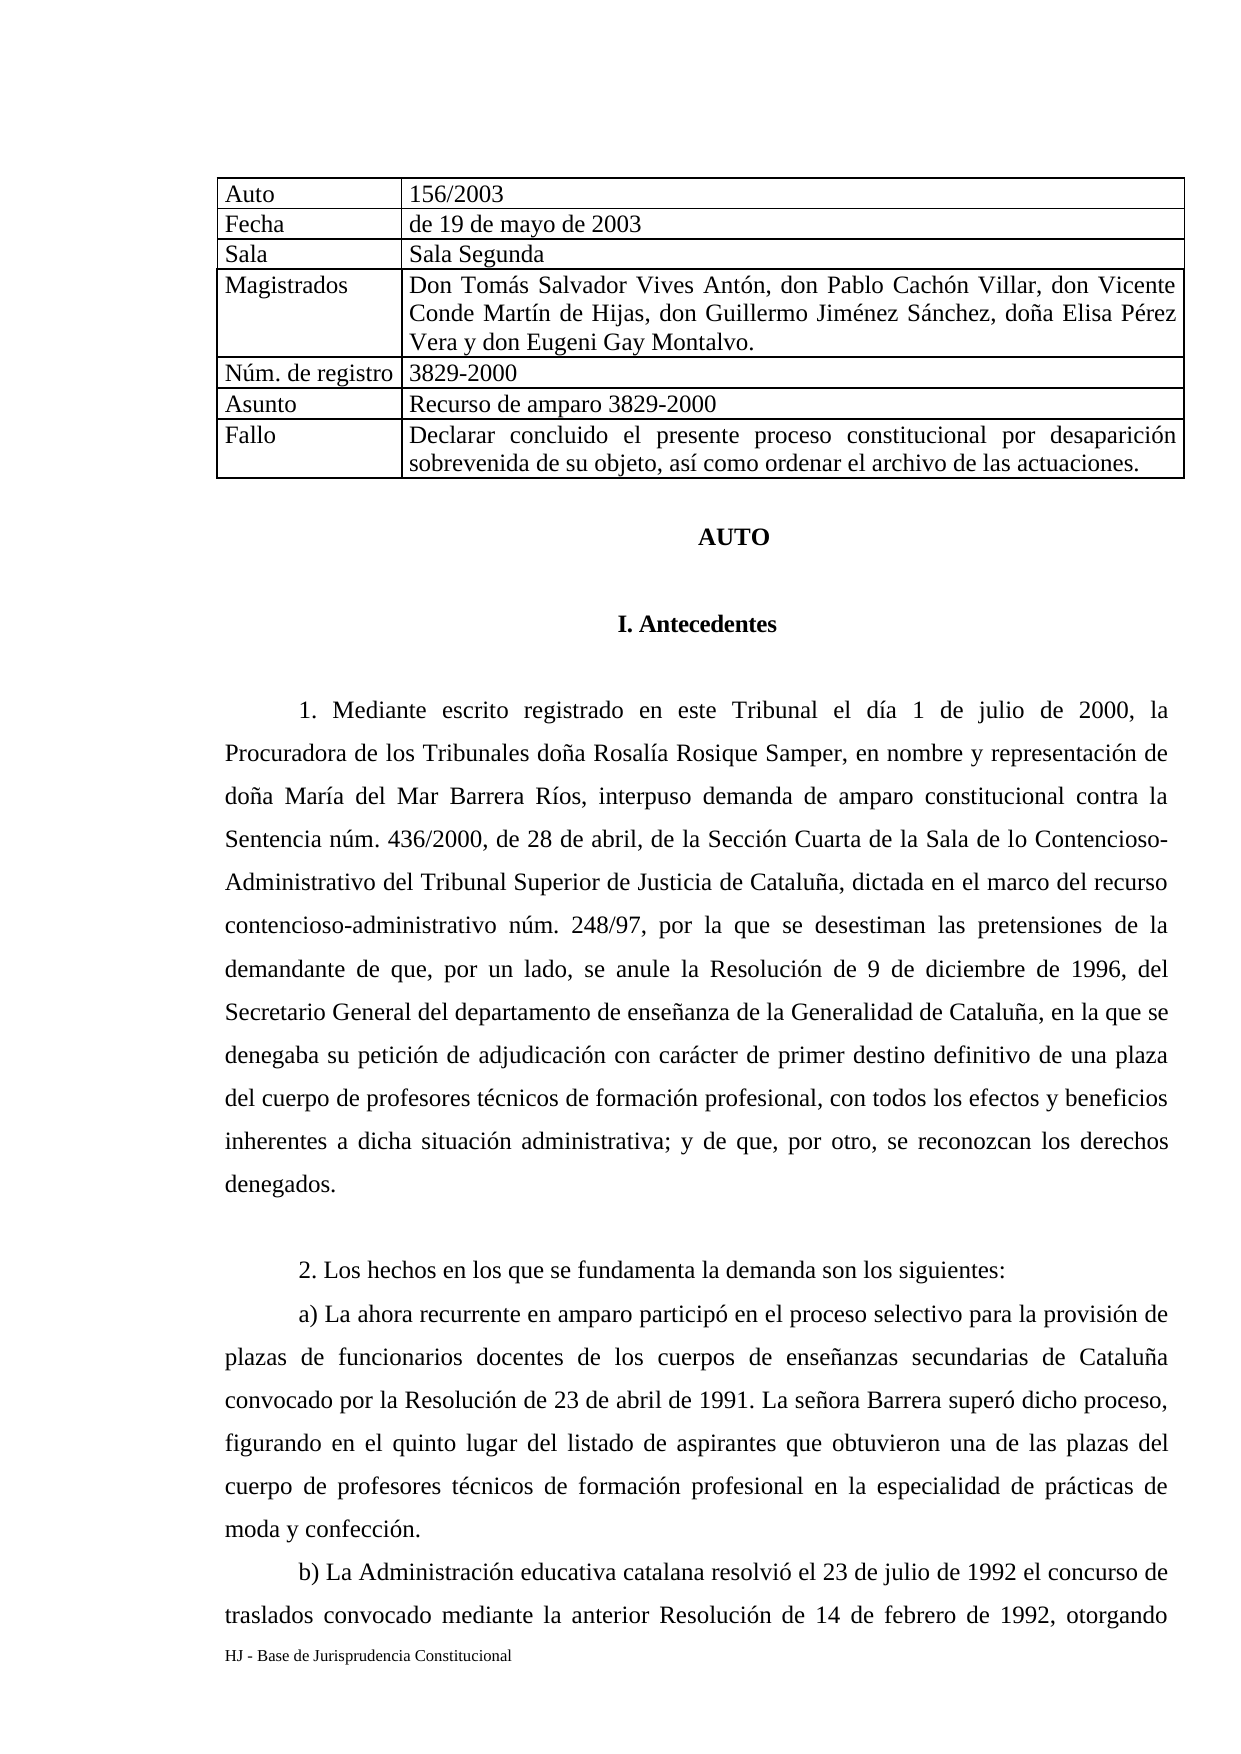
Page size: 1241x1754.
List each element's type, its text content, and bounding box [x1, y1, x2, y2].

text 1. Mediante escrito registrado en este Tribunal el día 1 de julio de 2000, la Procuradora de los Tribunales doña Rosalía Rosique Samper, en nombre y representación de doña María del Mar Barrera Ríos, interpuso demanda de amparo constitucional contra la Sentencia núm. 436/2000, de 28 de abril, de la Sección Cuarta de la Sala de lo Contencioso- Administrativo del Tribunal Superior de Justicia de Cataluña, dictada en el marco del recurso contencioso-administrativo núm. 248/97, por la que se desestiman las pretensiones de la demandante de que, por un lado, se anule la Resolución de 9 de diciembre de 1996, del Secretario General del departamento de enseñanza de la Generalidad de Cataluña, en la que se denegaba su petición de adjudicación con carácter de primer destino definitivo de una plaza del cuerpo de profesores técnicos de formación profesional, con todos los efectos y beneficios inherentes a dicha situación administrativa; y de que, por otro, se reconozcan los derechos denegados. [224, 695, 1169, 1198]
table_cell Recurso de amparo 3829-2000 [403, 389, 1183, 418]
table_cell Magistrados [218, 270, 401, 356]
table_cell Declarar concluido el presente proceso constitucional por desaparición sobrevenida de su objeto, así como ordenar el archivo de las actuaciones. [403, 420, 1183, 477]
table_cell de 19 de mayo de 2003 [402, 209, 1184, 238]
table_cell Don Tomás Salvador Vives Antón, don Pablo Cachón Villar, don Vicente Conde Martín de Hijas, don Guillermo Jiménez Sánchez, doña Elisa Pérez Vera y don Eugeni Gay Montalvo. [403, 270, 1183, 356]
table_cell Fecha [218, 209, 401, 238]
table_cell Fallo [218, 420, 401, 477]
text I. Antecedentes [224, 609, 1169, 637]
table_cell Asunto [218, 389, 401, 418]
text 2. Los hechos en los que se fundamenta la demanda son los siguientes: [224, 1256, 1169, 1284]
table_header 156/2003 [402, 179, 1184, 207]
table_cell Sala [218, 240, 401, 268]
table_cell 3829-2000 [403, 358, 1183, 387]
table_header Auto [218, 179, 401, 207]
table_cell Núm. de registro [218, 358, 401, 387]
text a) La ahora recurrente en amparo participó en el proceso selectivo para la provisión de plazas de funcionarios docentes de los cuerpos de enseñanzas secundarias de Cataluña convocado por la Resolución de 23 de abril de 1991. La señora Barrera superó dicho proceso, figurando en el quinto lugar del listado de aspirantes que obtuvieron una de las plazas del cuerpo de profesores técnicos de formación profesional en la especialidad de prácticas de moda y confección. [224, 1299, 1169, 1543]
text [224, 1557, 1169, 1629]
table_cell Sala Segunda [402, 240, 1184, 268]
text AUTO [224, 522, 1169, 551]
